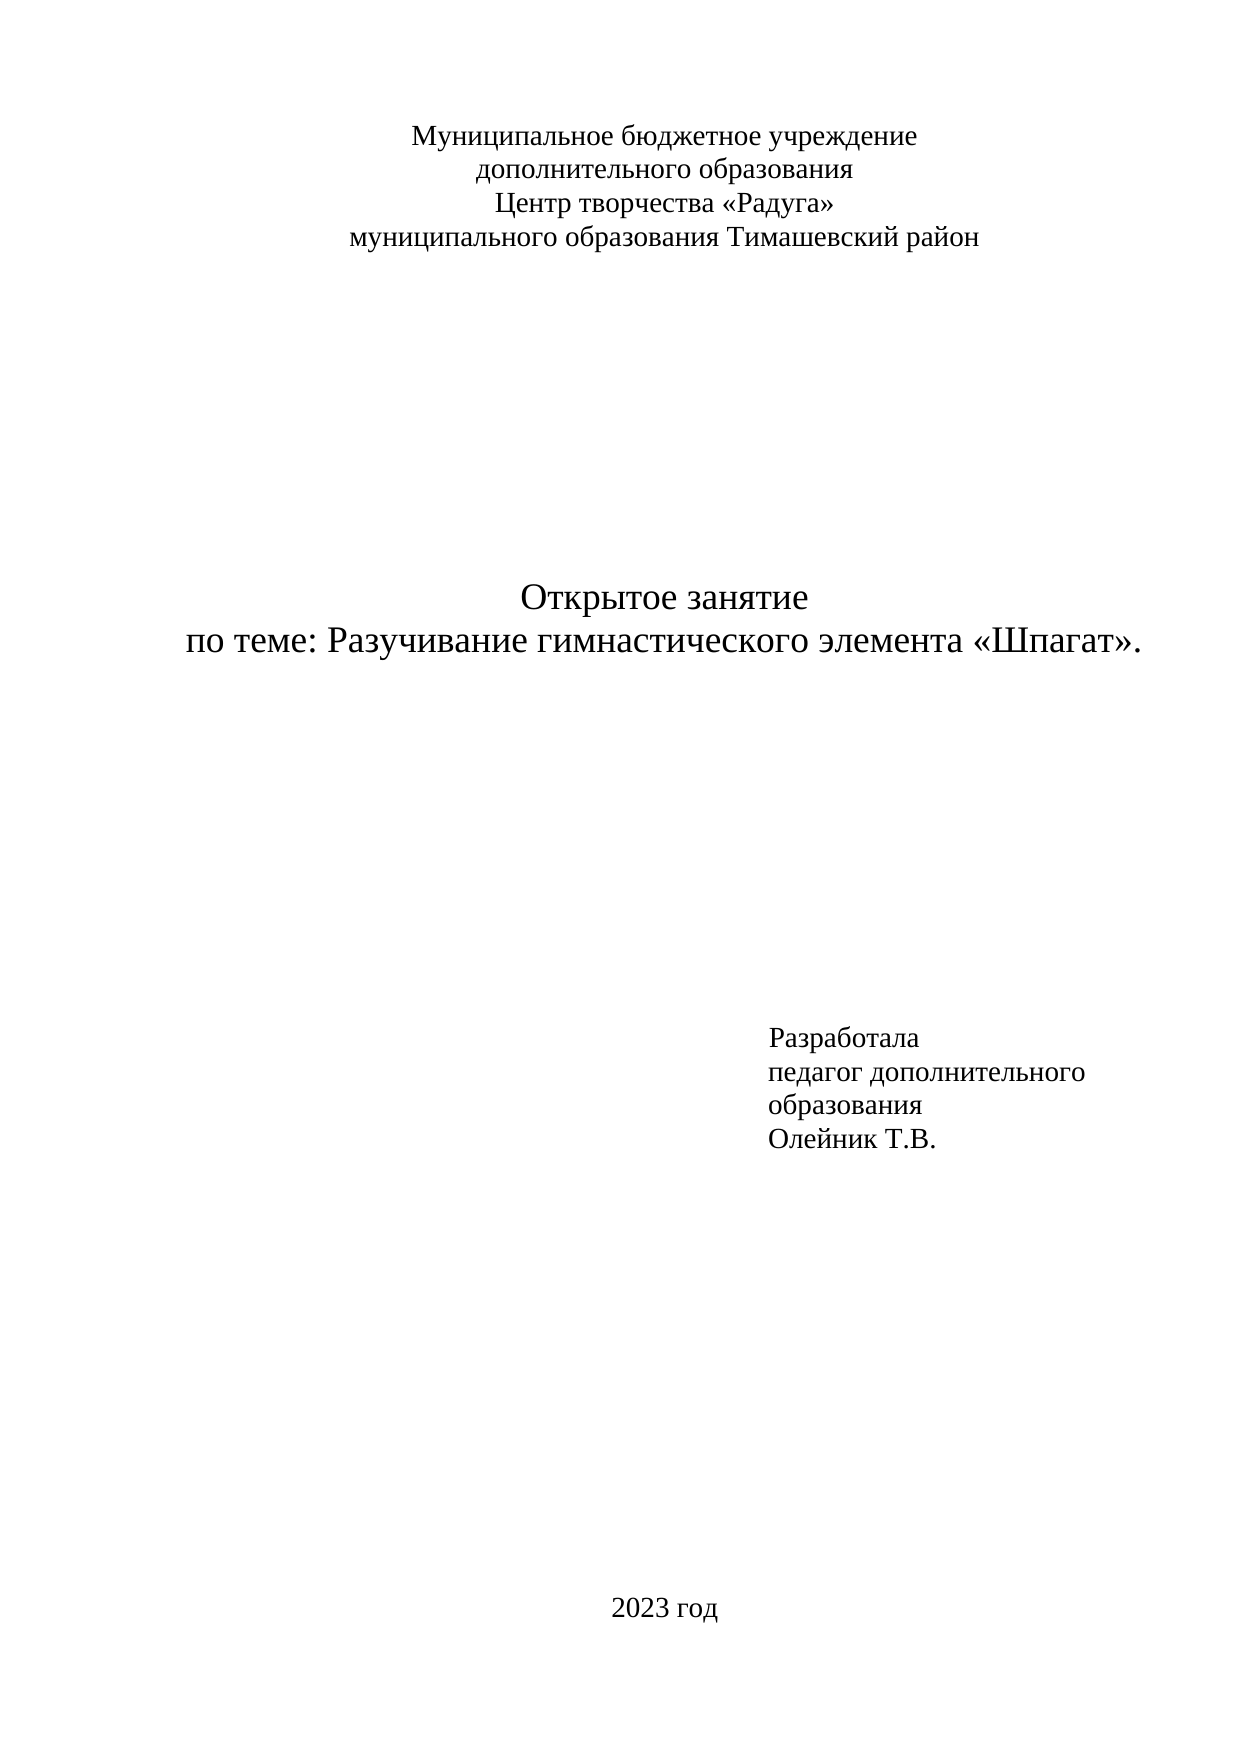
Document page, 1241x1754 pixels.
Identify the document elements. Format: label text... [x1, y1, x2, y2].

text по теме: Разучивание гимнастического элемента «Шпагат». [177, 618, 1152, 661]
text 2023 год [177, 1590, 1152, 1624]
text Открытое занятие [177, 574, 1152, 618]
text Муниципальное бюджетное учреждение [177, 118, 1152, 152]
text Разработала [768, 1020, 1152, 1054]
text Центр творчества «Радуга» [177, 185, 1152, 219]
text педагог дополнительного образования [768, 1054, 1152, 1121]
text дополнительного образования [177, 152, 1152, 185]
text муниципального образования Тимашевский район [177, 219, 1152, 252]
text Олейник Т.В. [768, 1121, 1152, 1154]
